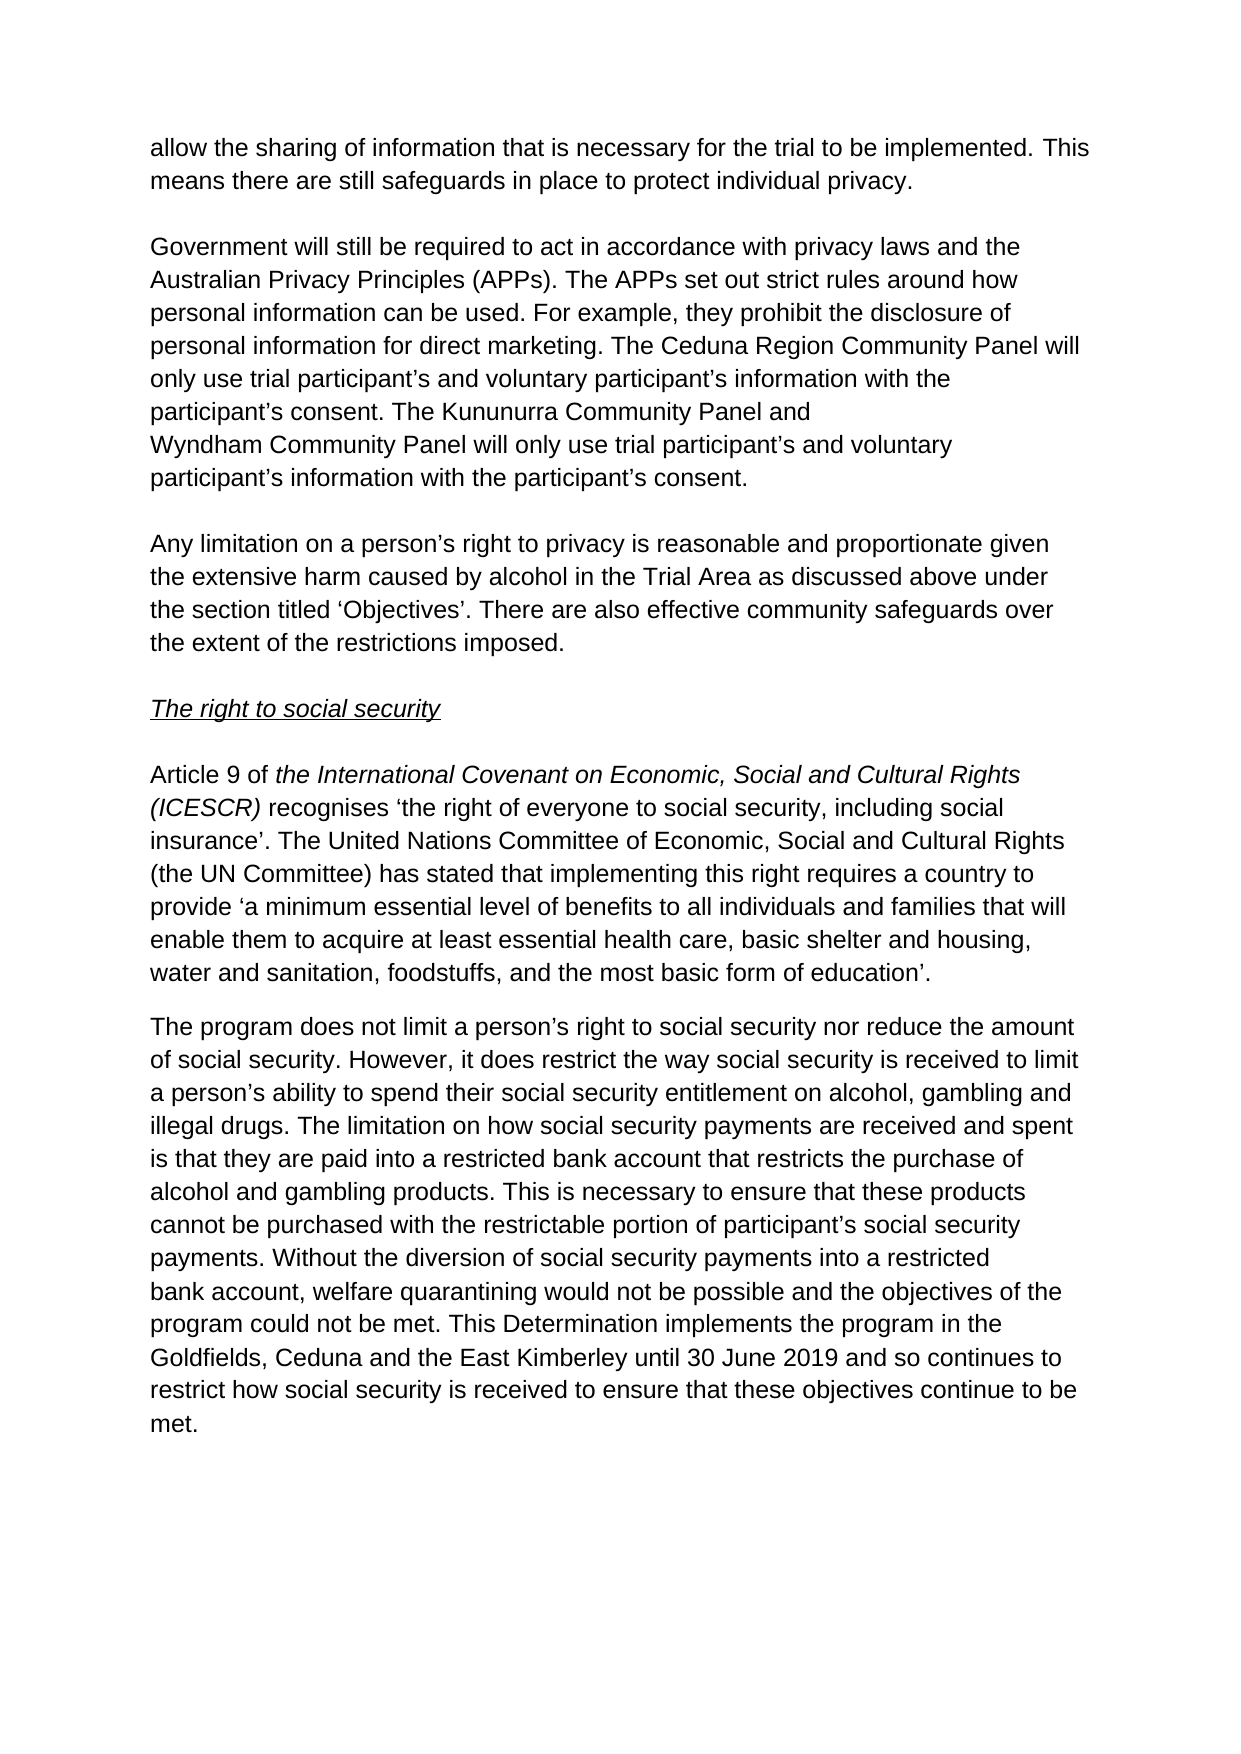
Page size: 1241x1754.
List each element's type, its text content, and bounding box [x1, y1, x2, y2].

text Any limitation on a person’s right to privacy is reasonable and proportionate given the extensive harm caused by alcohol in the Trial Area as discussed above under the section titled ‘Objectives’. There are also effective community safeguards over the extent of the restrictions imposed. [150, 529, 1090, 657]
text Article 9 of the International Covenant on Economic, Social and Cultural Rights (ICESCR) recognises ‘the right of everyone to social security, including social insurance’. The United Nations Committee of Economic, Social and Cultural Rights (the UN Committee) has stated that implementing this right requires a country to provide ‘a minimum essential level of benefits to all individuals and families that will enable them to acquire at least essential health care, basic shelter and housing, water and sanitation, foodstuffs, and the most basic form of education’. [150, 760, 1090, 987]
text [150, 133, 1090, 195]
text The right to social security [150, 694, 1090, 723]
text Government will still be required to act in accordance with privacy laws and the Australian Privacy Principles (APPs). The APPs set out strict rules around how personal information can be used. For example, they prohibit the disclosure of personal information for direct marketing. The Ceduna Region Community Panel will only use trial participant’s and voluntary participant’s information with the participant’s consent. The Kununurra Community Panel and Wyndham Community Panel will only use trial participant’s and voluntary participant’s information with the participant’s consent. [150, 232, 1090, 492]
text The program does not limit a person’s right to social security nor reduce the amount of social security. However, it does restrict the way social security is received to limit a person’s ability to spend their social security entitlement on alcohol, gambling and illegal drugs. The limitation on how social security payments are received and spent is that they are paid into a restricted bank account that restricts the purchase of alcohol and gambling products. This is necessary to ensure that these products cannot be purchased with the restrictable portion of participant’s social security payments. Without the diversion of social security payments into a restricted bank account, welfare quarantining would not be possible and the objectives of the program could not be met. This Determination implements the program in the Goldfields, Ceduna and the East Kimberley until 30 June 2019 and so continues to restrict how social security is received to ensure that these objectives continue to be met. [150, 1012, 1090, 1437]
